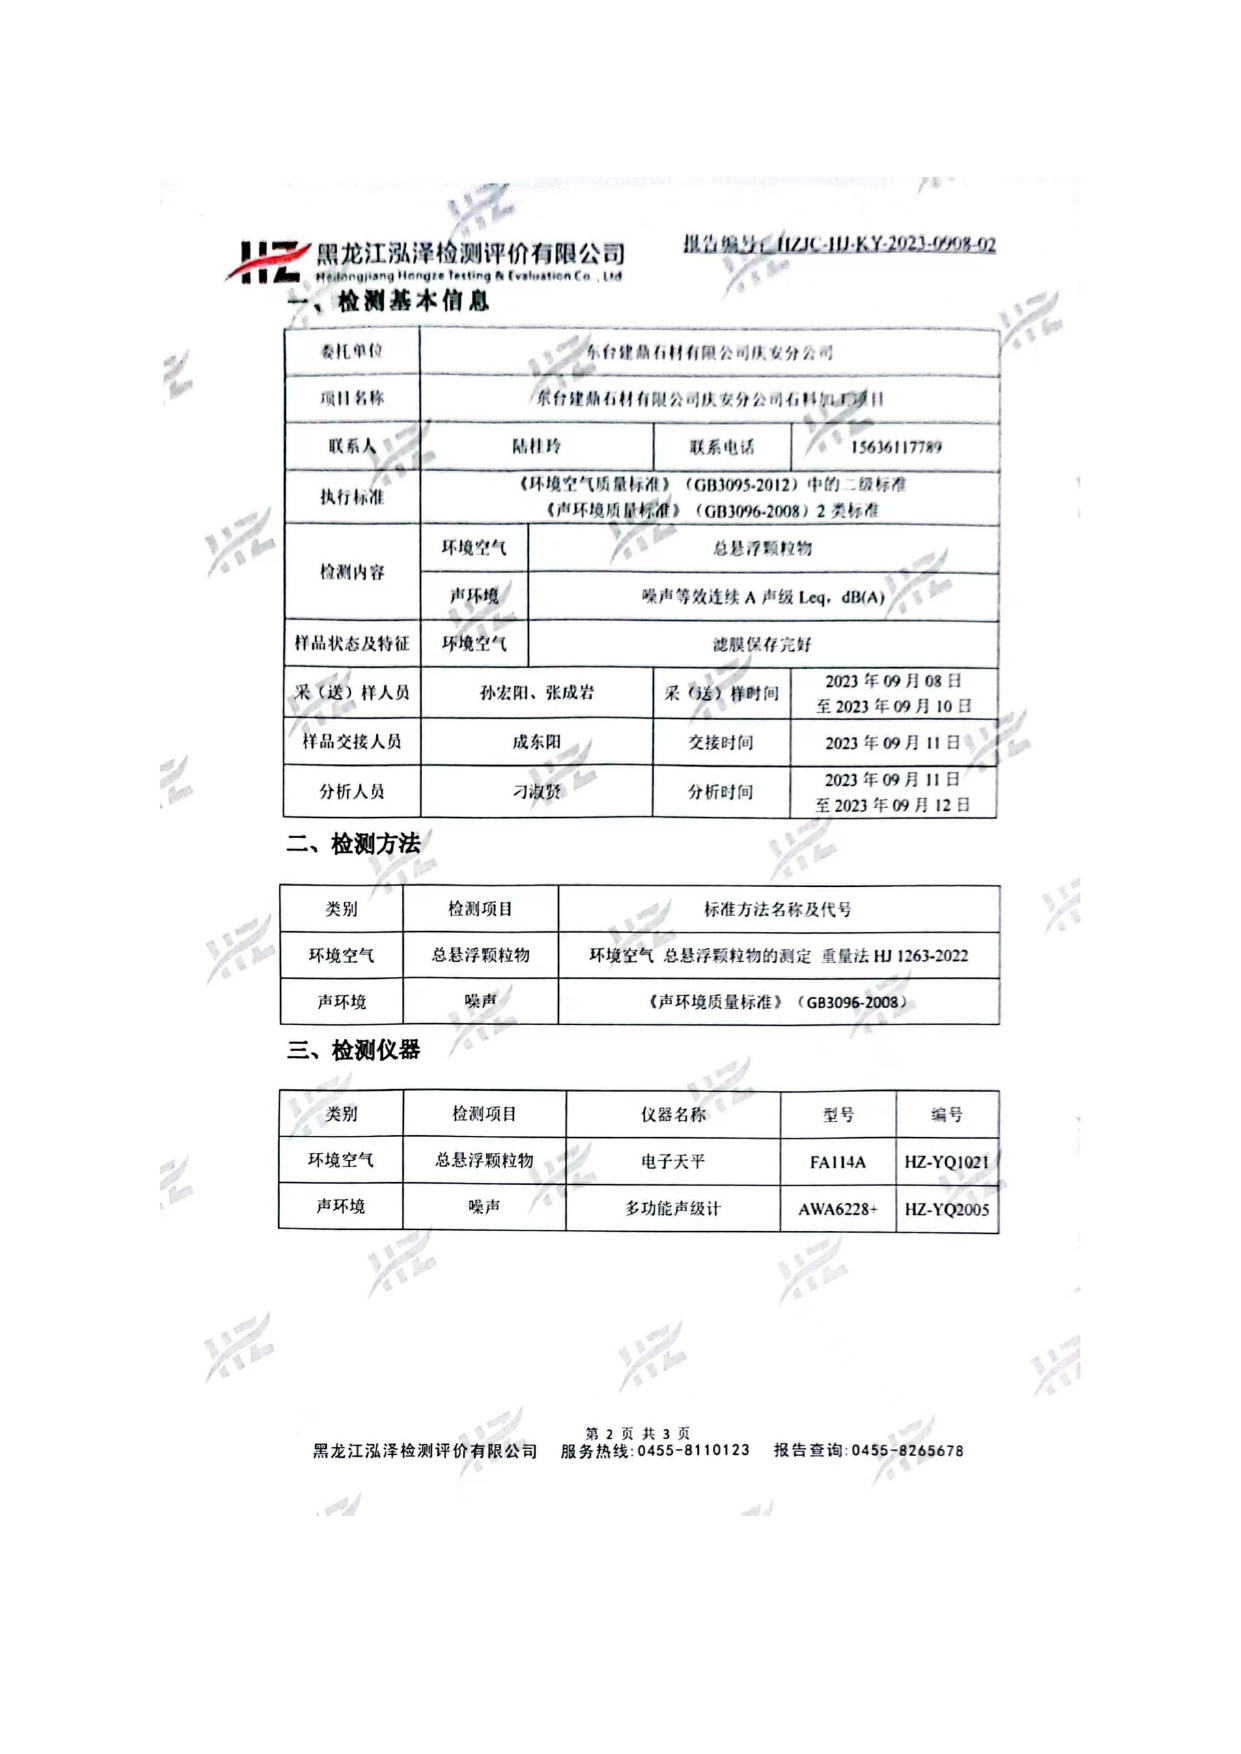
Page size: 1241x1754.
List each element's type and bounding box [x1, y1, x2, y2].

picture [159, 177, 1081, 1516]
